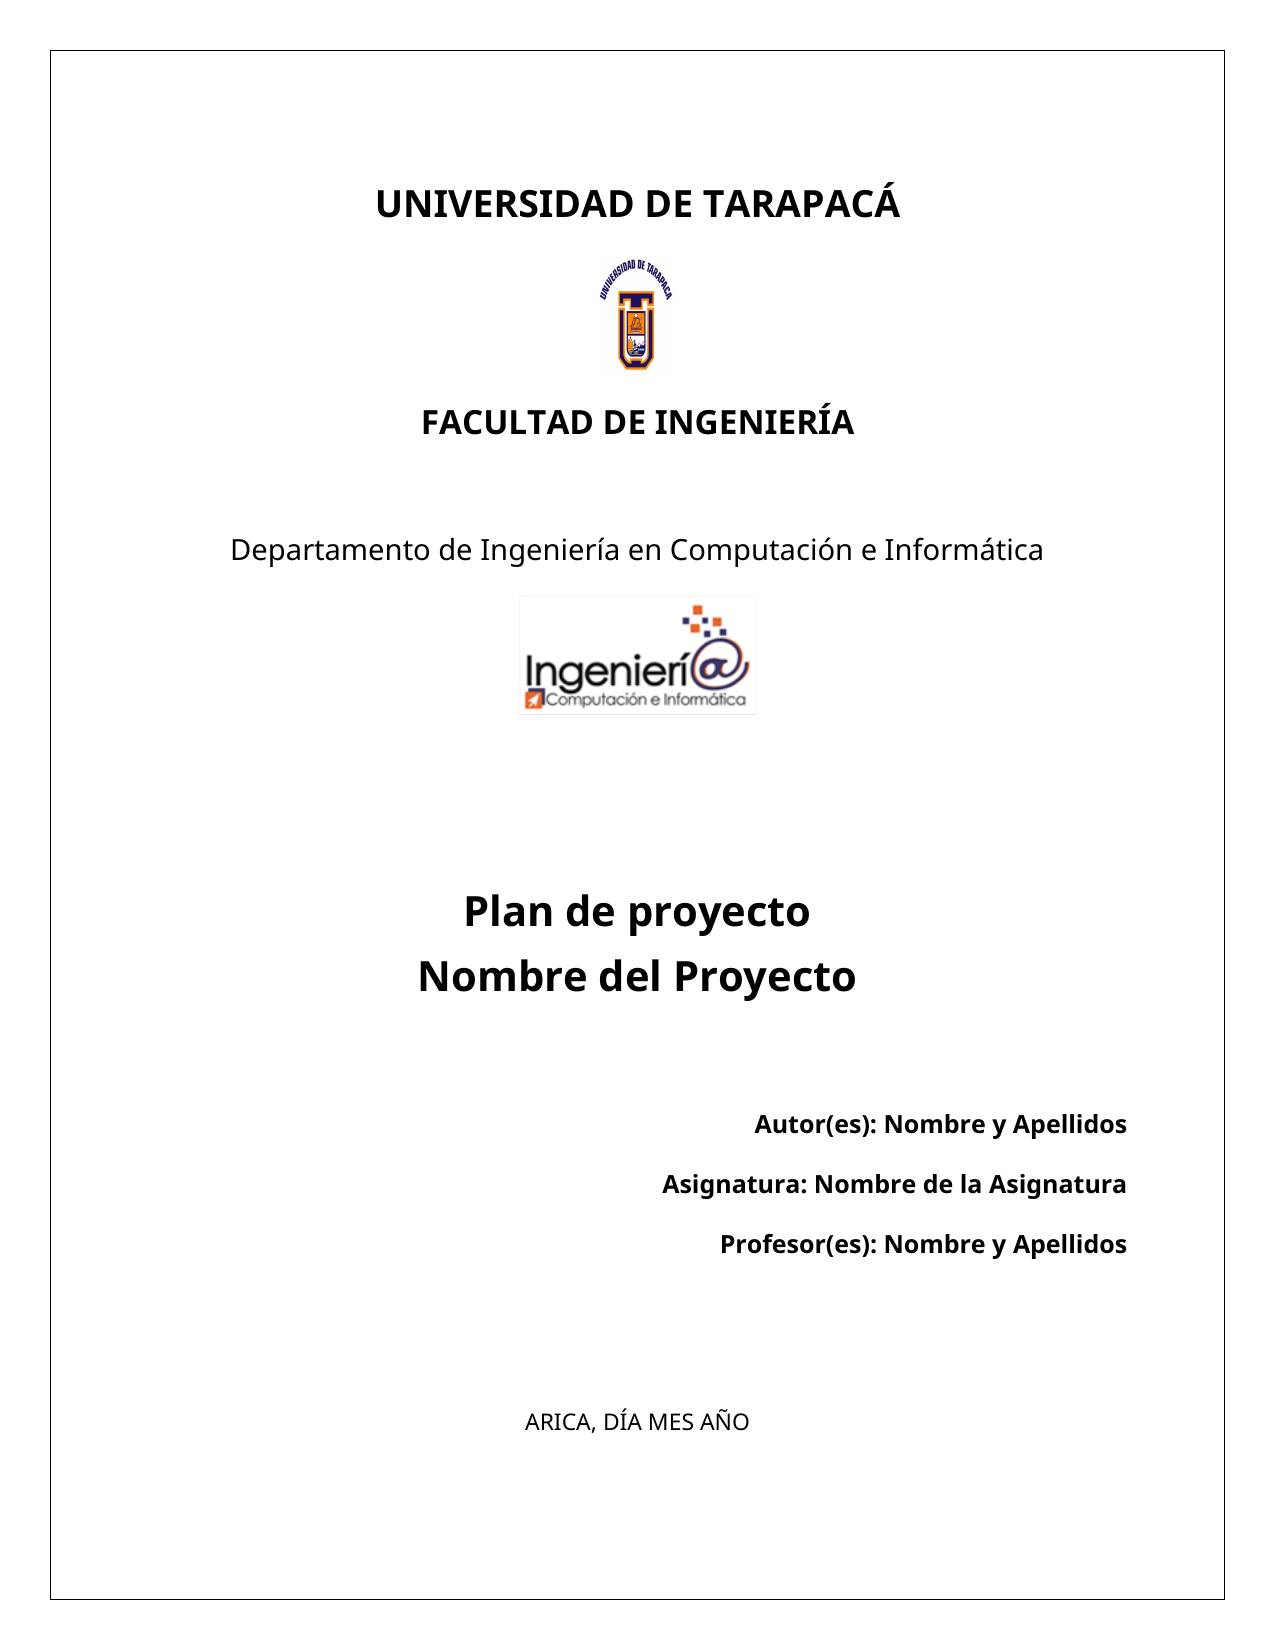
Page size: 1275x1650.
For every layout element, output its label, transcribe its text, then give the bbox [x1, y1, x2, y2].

text UNIVERSIDAD DE TARAPACÁ [148, 177, 1127, 228]
text ARICA, DÍA MES AÑO [148, 1406, 1127, 1437]
text Profesor(es): Nombre y Apellidos [148, 1226, 1127, 1260]
text Autor(es): Nombre y Apellidos [148, 1106, 1127, 1140]
text Departamento de Ingeniería en Computación e Informática [148, 529, 1127, 569]
text Plan de proyecto Nombre del Proyecto [148, 882, 1127, 1004]
picture [597, 256, 678, 374]
text Asignatura: Nombre de la Asignatura [148, 1166, 1127, 1200]
text FACULTAD DE INGENIERÍA [148, 399, 1127, 444]
